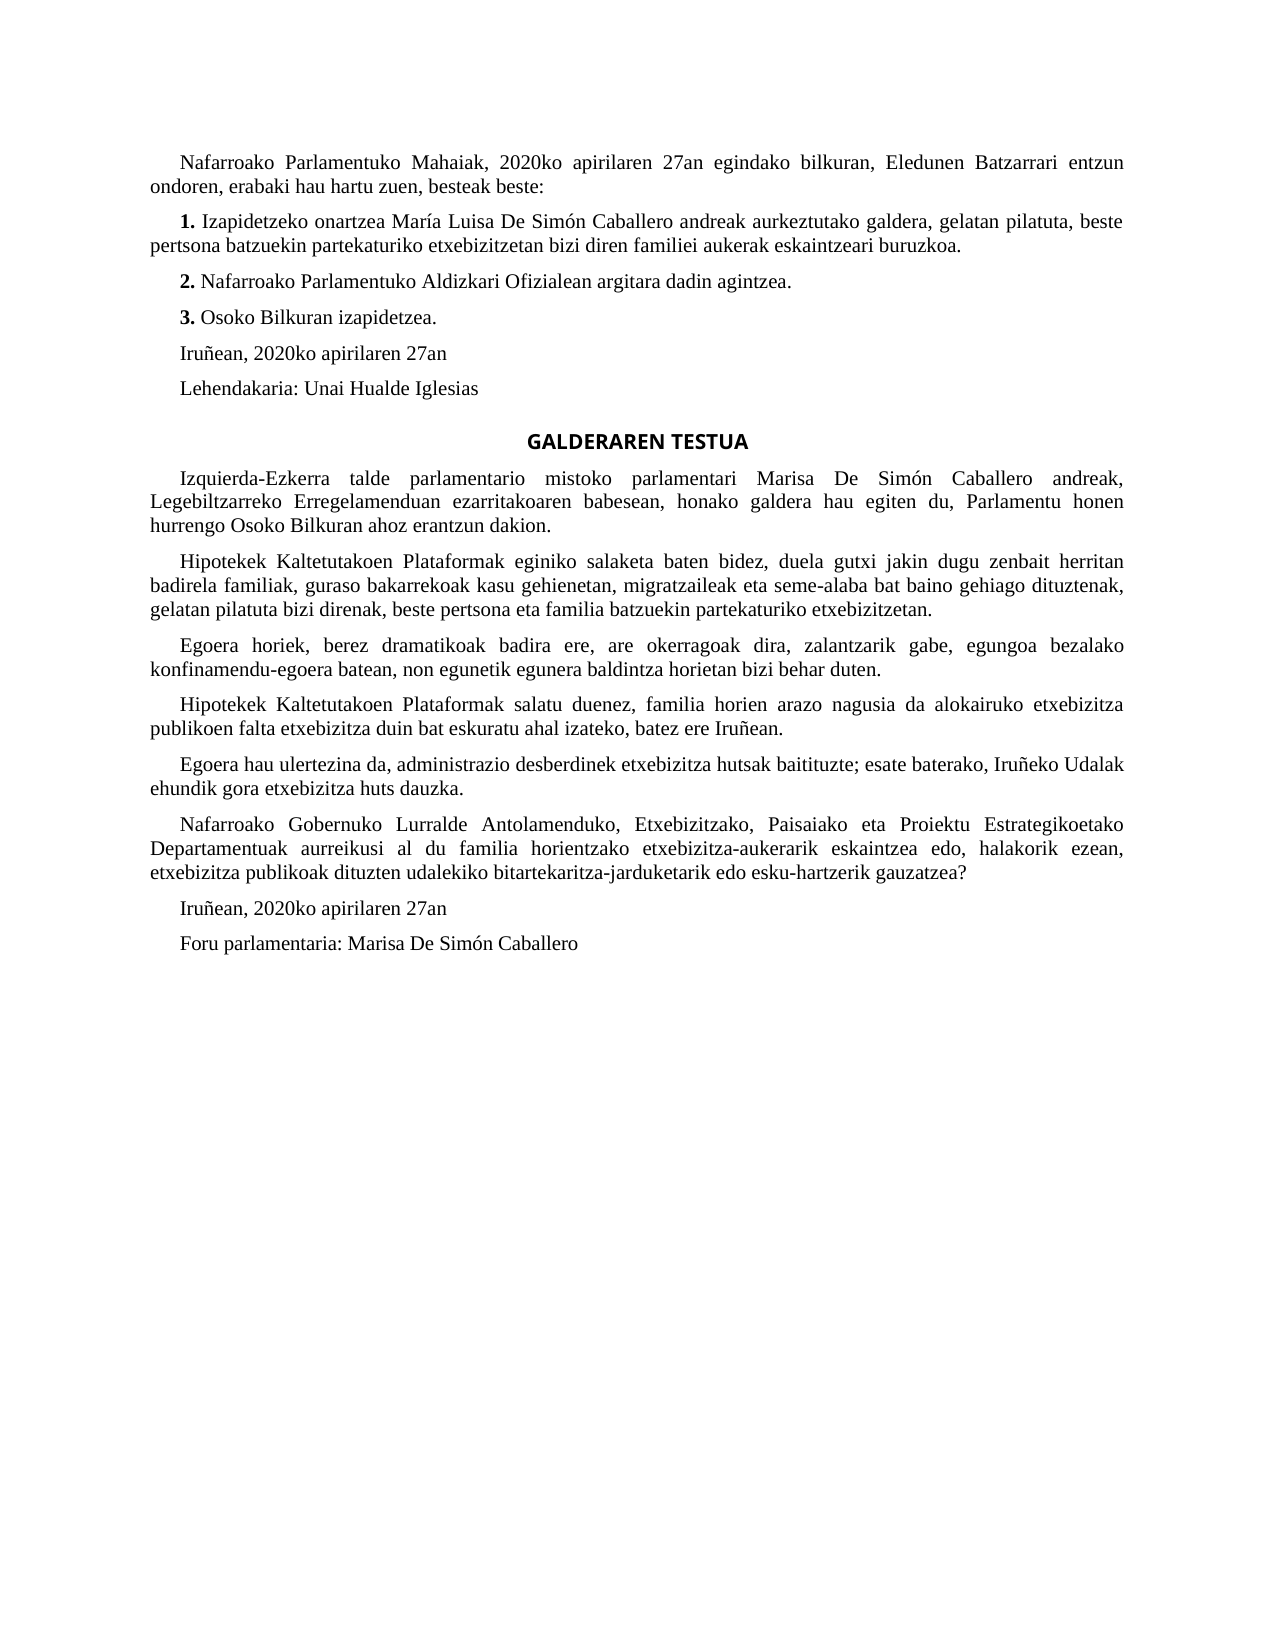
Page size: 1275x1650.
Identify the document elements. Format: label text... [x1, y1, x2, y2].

text 3. Osoko Bilkuran izapidetzea. [150, 305, 1125, 329]
text GALDERAREN TESTUA [150, 430, 1125, 454]
text 1. Izapidetzeko onartzea María Luisa De Simón Caballero andreak aurkeztutako galdera, gelatan pilatuta, beste pertsona batzuekin partekaturiko etxebizitzetan bizi diren familiei aukerak eskaintzeari buruzkoa. [150, 210, 1125, 258]
text Izquierda-Ezkerra talde parlamentario mistoko parlamentari Marisa De Simón Caballero andreak, Legebiltzarreko Erregelamenduan ezarritakoaren babesean, honako galdera hau egiten du, Parlamentu honen hurrengo Osoko Bilkuran ahoz erantzun dakion. [150, 466, 1125, 538]
text 2. Nafarroako Parlamentuko Aldizkari Ofizialean argitara dadin agintzea. [150, 269, 1125, 293]
text Hipotekek Kaltetutakoen Plataformak salatu duenez, familia horien arazo nagusia da alokairuko etxebizitza publikoen falta etxebizitza duin bat eskuratu ahal izateko, batez ere Iruñean. [150, 693, 1125, 741]
text Iruñean, 2020ko apirilaren 27an [150, 896, 1125, 920]
text Iruñean, 2020ko apirilaren 27an [150, 341, 1125, 365]
text Nafarroako Parlamentuko Mahaiak, 2020ko apirilaren 27an egindako bilkuran, Eledunen Batzarrari entzun ondoren, erabaki hau hartu zuen, besteak beste: [150, 150, 1125, 198]
text Egoera horiek, berez dramatikoak badira ere, are okerragoak dira, zalantzarik gabe, egungoa bezalako konfinamendu-egoera batean, non egunetik egunera baldintza horietan bizi behar duten. [150, 633, 1125, 681]
text Lehendakaria: Unai Hualde Iglesias [150, 377, 1125, 401]
text Egoera hau ulertezina da, administrazio desberdinek etxebizitza hutsak baitituzte; esate baterako, Iruñeko Udalak ehundik gora etxebizitza huts dauzka. [150, 752, 1125, 800]
text Foru parlamentaria: Marisa De Simón Caballero [150, 931, 1125, 955]
text Nafarroako Gobernuko Lurralde Antolamenduko, Etxebizitzako, Paisaiako eta Proiektu Estrategikoetako Departamentuak aurreikusi al du familia horientzako etxebizitza-aukerarik eskaintzea edo, halakorik ezean, etxebizitza publikoak dituzten udalekiko bitartekaritza-jarduketarik edo esku-hartzerik gauzatzea? [150, 812, 1125, 884]
text Hipotekek Kaltetutakoen Plataformak eginiko salaketa baten bidez, duela gutxi jakin dugu zenbait herritan badirela familiak, guraso bakarrekoak kasu gehienetan, migratzaileak eta seme-alaba bat baino gehiago dituztenak, gelatan pilatuta bizi direnak, beste pertsona eta familia batzuekin partekaturiko etxebizitzetan. [150, 549, 1125, 621]
